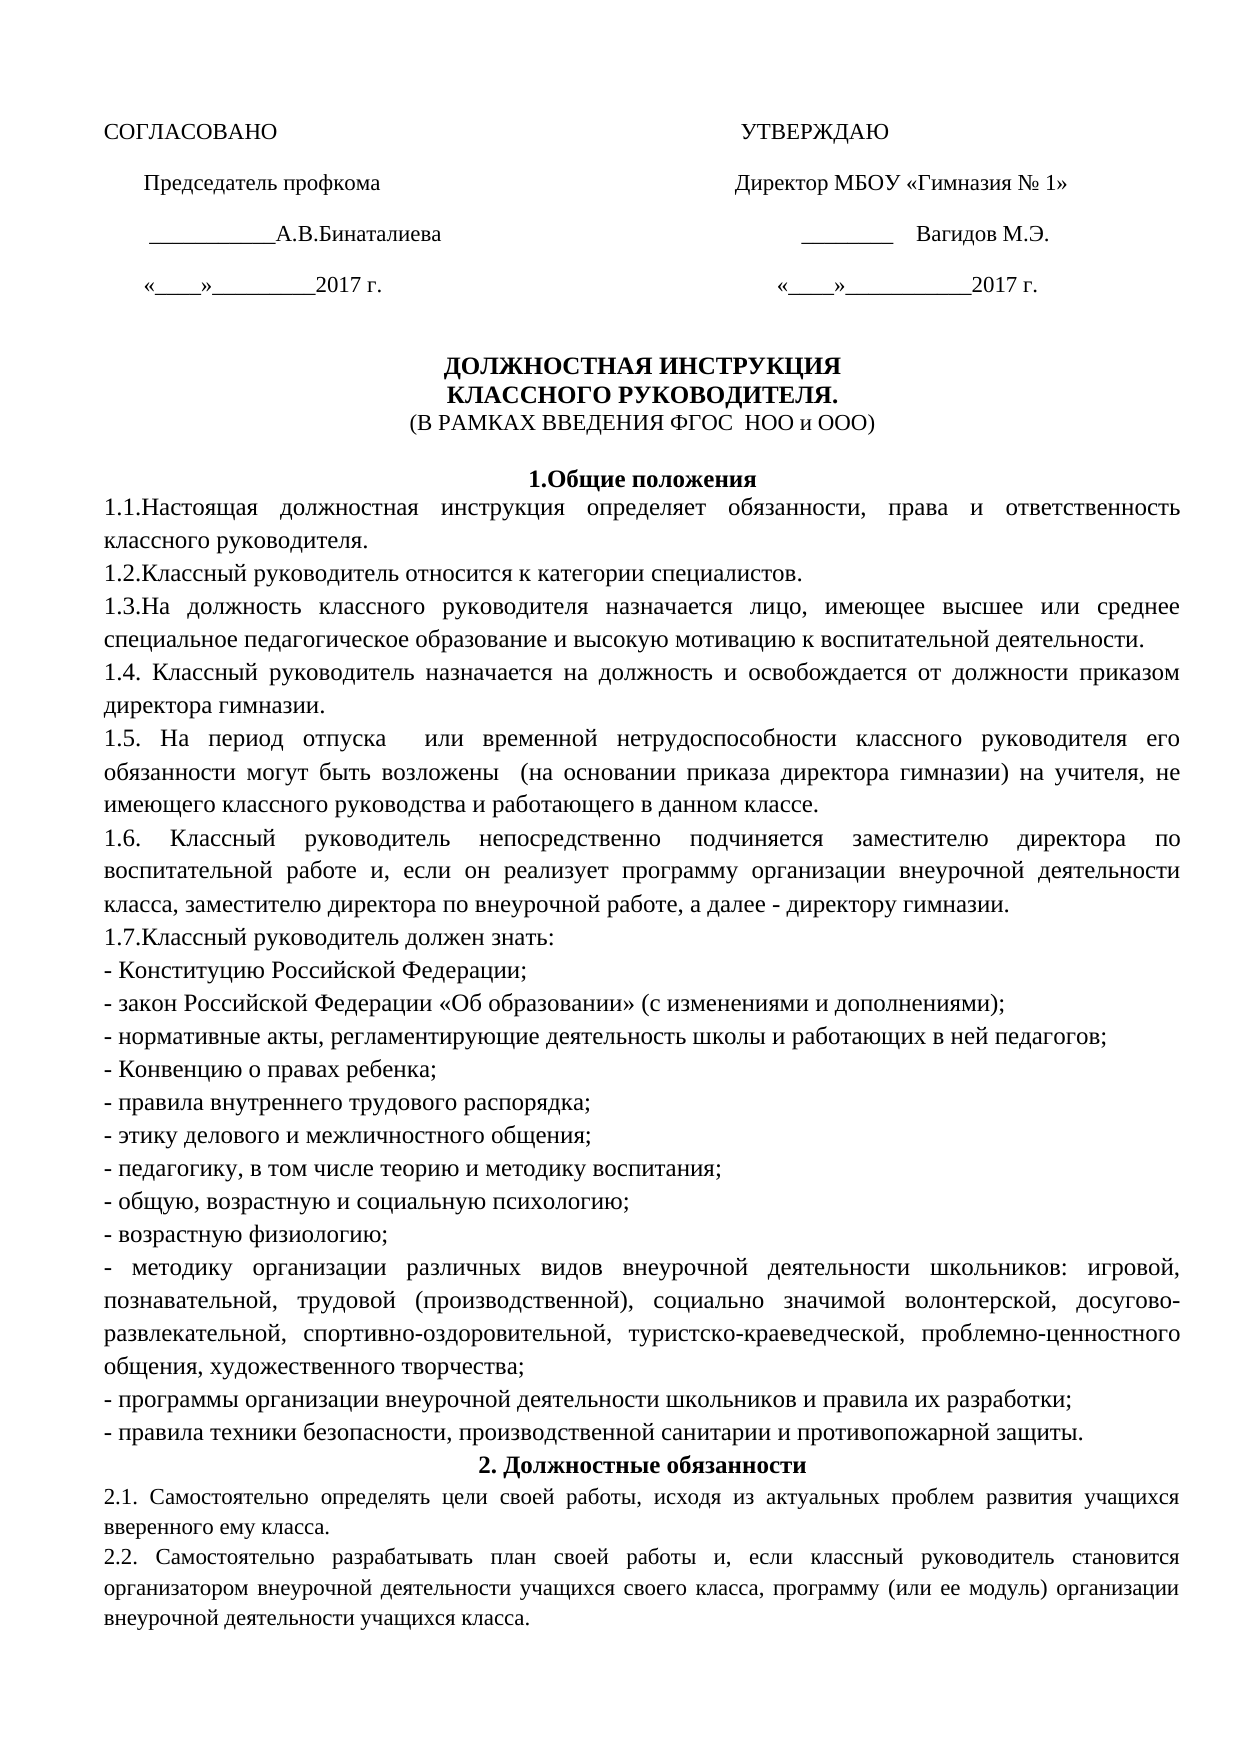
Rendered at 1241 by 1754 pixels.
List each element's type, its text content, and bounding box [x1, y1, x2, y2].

text - этику делового и межличностного общения; [103, 1120, 1181, 1148]
text ___________А.В.Бинаталиева ________ Вагидов М.Э. [103, 220, 1181, 247]
text КЛАССНОГО РУКОВОДИТЕЛЯ. [103, 380, 1181, 408]
text - правила техники безопасности, производственной санитарии и противопожарной защиты. [103, 1417, 1181, 1446]
text - педагогику, в том числе теорию и методику воспитания; [103, 1153, 1181, 1182]
text - программы организации внеурочной деятельности школьников и правила их разработки; [103, 1384, 1181, 1413]
text 1.6. Классный руководитель непосредственно подчиняется заместителю директора по воспитательной работе и, если он реализует программу организации внеурочной деятельности класса, заместителю директора по внеурочной работе, а далее - директору гимназии. [103, 823, 1181, 917]
text (В РАМКАХ ВВЕДЕНИЯ ФГОС НОО и ООО) [103, 408, 1181, 435]
text - нормативные акты, регламентирующие деятельность школы и работающих в ней педагогов; [103, 1021, 1181, 1049]
text 1.3.На должность классного руководителя назначается лицо, имеющее высшее или среднее специальное педагогическое образование и высокую мотивацию к воспитательной деятельности. [103, 591, 1181, 653]
text - Конвенцию о правах ребенка; [103, 1054, 1181, 1082]
text - возрастную физиологию; [103, 1219, 1181, 1248]
text - общую, возрастную и социальную психологию; [103, 1186, 1181, 1214]
text 1.7.Классный руководитель должен знать: [103, 922, 1181, 950]
text 1.Общие положения [103, 464, 1181, 492]
text 2.2. Самостоятельно разрабатывать план своей работы и, если классный руководитель становится организатором внеурочной деятельности учащихся своего класса, программу (или ее модуль) организации внеурочной деятельности учащихся класса. [103, 1543, 1181, 1630]
text 1.2.Классный руководитель относится к категории специалистов. [103, 558, 1181, 587]
text СОГЛАСОВАНО УТВЕРЖДАЮ [103, 118, 1181, 144]
text 1.4. Классный руководитель назначается на должность и освобождается от должности приказом директора гимназии. [103, 657, 1181, 719]
text 1.1.Настоящая должностная инструкция определяет обязанности, права и ответственность классного руководителя. [103, 492, 1181, 554]
text 2.1. Самостоятельно определять цели своей работы, исходя из актуальных проблем развития учащихся вверенного ему класса. [103, 1483, 1181, 1539]
text - закон Российской Федерации «Об образовании» (с изменениями и дополнениями); [103, 988, 1181, 1016]
text «____»_________2017 г. «____»___________2017 г. [103, 271, 1181, 298]
text 2. Должностные обязанности [103, 1450, 1181, 1479]
text ДОЛЖНОСТНАЯ ИНСТРУКЦИЯ [103, 351, 1181, 380]
text - Конституцию Российской Федерации; [103, 955, 1181, 983]
text 1.5. На период отпуска или временной нетрудоспособности классного руководителя его обязанности могут быть возложены (на основании приказа директора гимназии) на учителя, не имеющего классного руководства и работающего в данном классе. [103, 723, 1181, 818]
text - методику организации различных видов внеурочной деятельности школьников: игровой, познавательной, трудовой (производственной), социально значимой волонтерской, досугово-развлекательной, спортивно-оздоровительной, туристско-краеведческой, проблемно-ценностного общения, художественного творчества; [103, 1252, 1181, 1380]
text - правила внутреннего трудового распорядка; [103, 1087, 1181, 1116]
text Председатель профкома Директор МБОУ «Гимназия № 1» [103, 169, 1181, 196]
